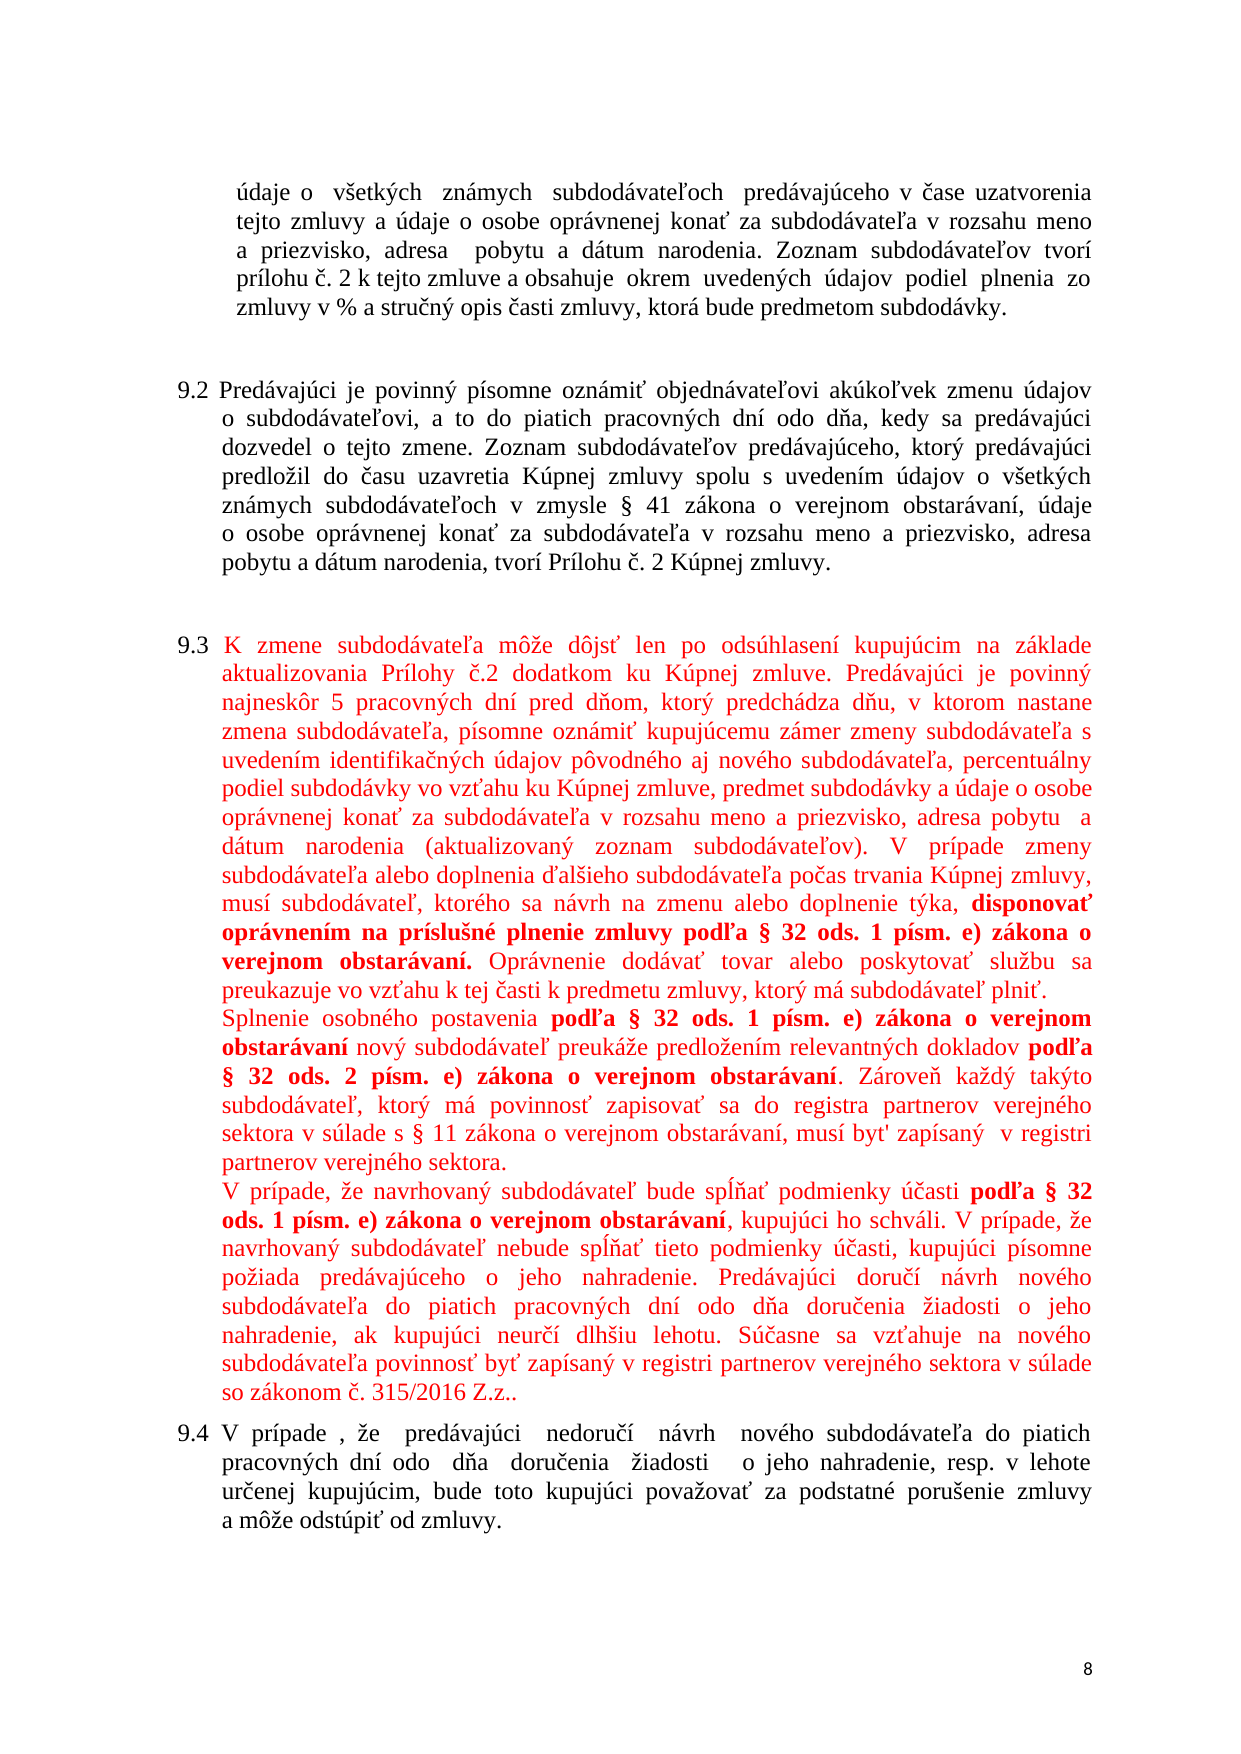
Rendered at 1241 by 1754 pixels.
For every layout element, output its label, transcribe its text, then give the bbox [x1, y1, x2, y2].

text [177, 177, 1092, 321]
text 9.2 Predávajúci je povinný písomne oznámiť objednávateľovi akúkoľvek zmenu údajov o subdodávateľovi, a to do piatich pracovných dní odo dňa, kedy sa predávajúci dozvedel o tejto zmene. Zoznam subdodávateľov predávajúceho, ktorý predávajúci predložil do času uzavretia Kúpnej zmluvy spolu s uvedením údajov o všetkých známych subdodávateľoch v zmysle § 41 zákona o verejnom obstarávaní, údaje o osobe oprávnenej konať za subdodávateľa v rozsahu meno a priezvisko, adresa pobytu a dátum narodenia, tvorí Prílohu č. 2 Kúpnej zmluvy. [177, 375, 1092, 576]
text V prípade, že navrhovaný subdodávateľ bude spĺňať podmienky účasti podľa § 32 ods. 1 písm. e) zákona o verejnom obstarávaní, kupujúci ho schváli. V prípade, že navrhovaný subdodávateľ nebude spĺňať tieto podmienky účasti, kupujúci písomne požiada predávajúceho o jeho nahradenie. Predávajúci doručí návrh nového subdodávateľa do piatich pracovných dní odo dňa doručenia žiadosti o jeho nahradenie, ak kupujúci neurčí dlhšiu lehotu. Súčasne sa vzťahuje na nového subdodávateľa povinnosť byť zapísaný v registri partnerov verejného sektora v súlade so zákonom č. 315/2016 Z.z.. [222, 1176, 1092, 1406]
text 9.3 K zmene subdodávateľa môže dôjsť len po odsúhlasení kupujúcim na základe aktualizovania Prílohy č.2 dodatkom ku Kúpnej zmluve. Predávajúci je povinný najneskôr 5 pracovných dní pred dňom, ktorý predchádza dňu, v ktorom nastane zmena subdodávateľa, písomne oznámiť kupujúcemu zámer zmeny subdodávateľa s uvedením identifikačných údajov pôvodného aj nového subdodávateľa, percentuálny podiel subdodávky vo vzťahu ku Kúpnej zmluve, predmet subdodávky a údaje o osobe oprávnenej konať za subdodávateľa v rozsahu meno a priezvisko, adresa pobytu a dátum narodenia (aktualizovaný zoznam subdodávateľov). V prípade zmeny subdodávateľa alebo doplnenia ďalšieho subdodávateľa počas trvania Kúpnej zmluvy, musí subdodávateľ, ktorého sa návrh na zmenu alebo doplnenie týka, disponovať oprávnením na príslušné plnenie zmluvy podľa § 32 ods. 1 písm. e) zákona o verejnom obstarávaní. Oprávnenie dodávať tovar alebo poskytovať službu sa preukazuje vo vzťahu k tej časti k predmetu zmluvy, ktorý má subdodávateľ plniť. [177, 630, 1092, 1003]
text 9.4 V prípade , že predávajúci nedoručí návrh nového subdodávateľa do piatich pracovných dní odo dňa doručenia žiadosti o jeho nahradenie, resp. v lehote určenej kupujúcim, bude toto kupujúci považovať za podstatné porušenie zmluvy a môže odstúpiť od zmluvy. [177, 1418, 1092, 1533]
text Splnenie osobného postavenia podľa § 32 ods. 1 písm. e) zákona o verejnom obstarávaní nový subdodávateľ preukáže predložením relevantných dokladov podľa § 32 ods. 2 písm. e) zákona o verejnom obstarávaní. Zároveň každý takýto subdodávateľ, ktorý má povinnosť zapisovať sa do registra partnerov verejného sektora v súlade s § 11 zákona o verejnom obstarávaní, musí byt' zapísaný v registri partnerov verejného sektora. [222, 1003, 1092, 1176]
